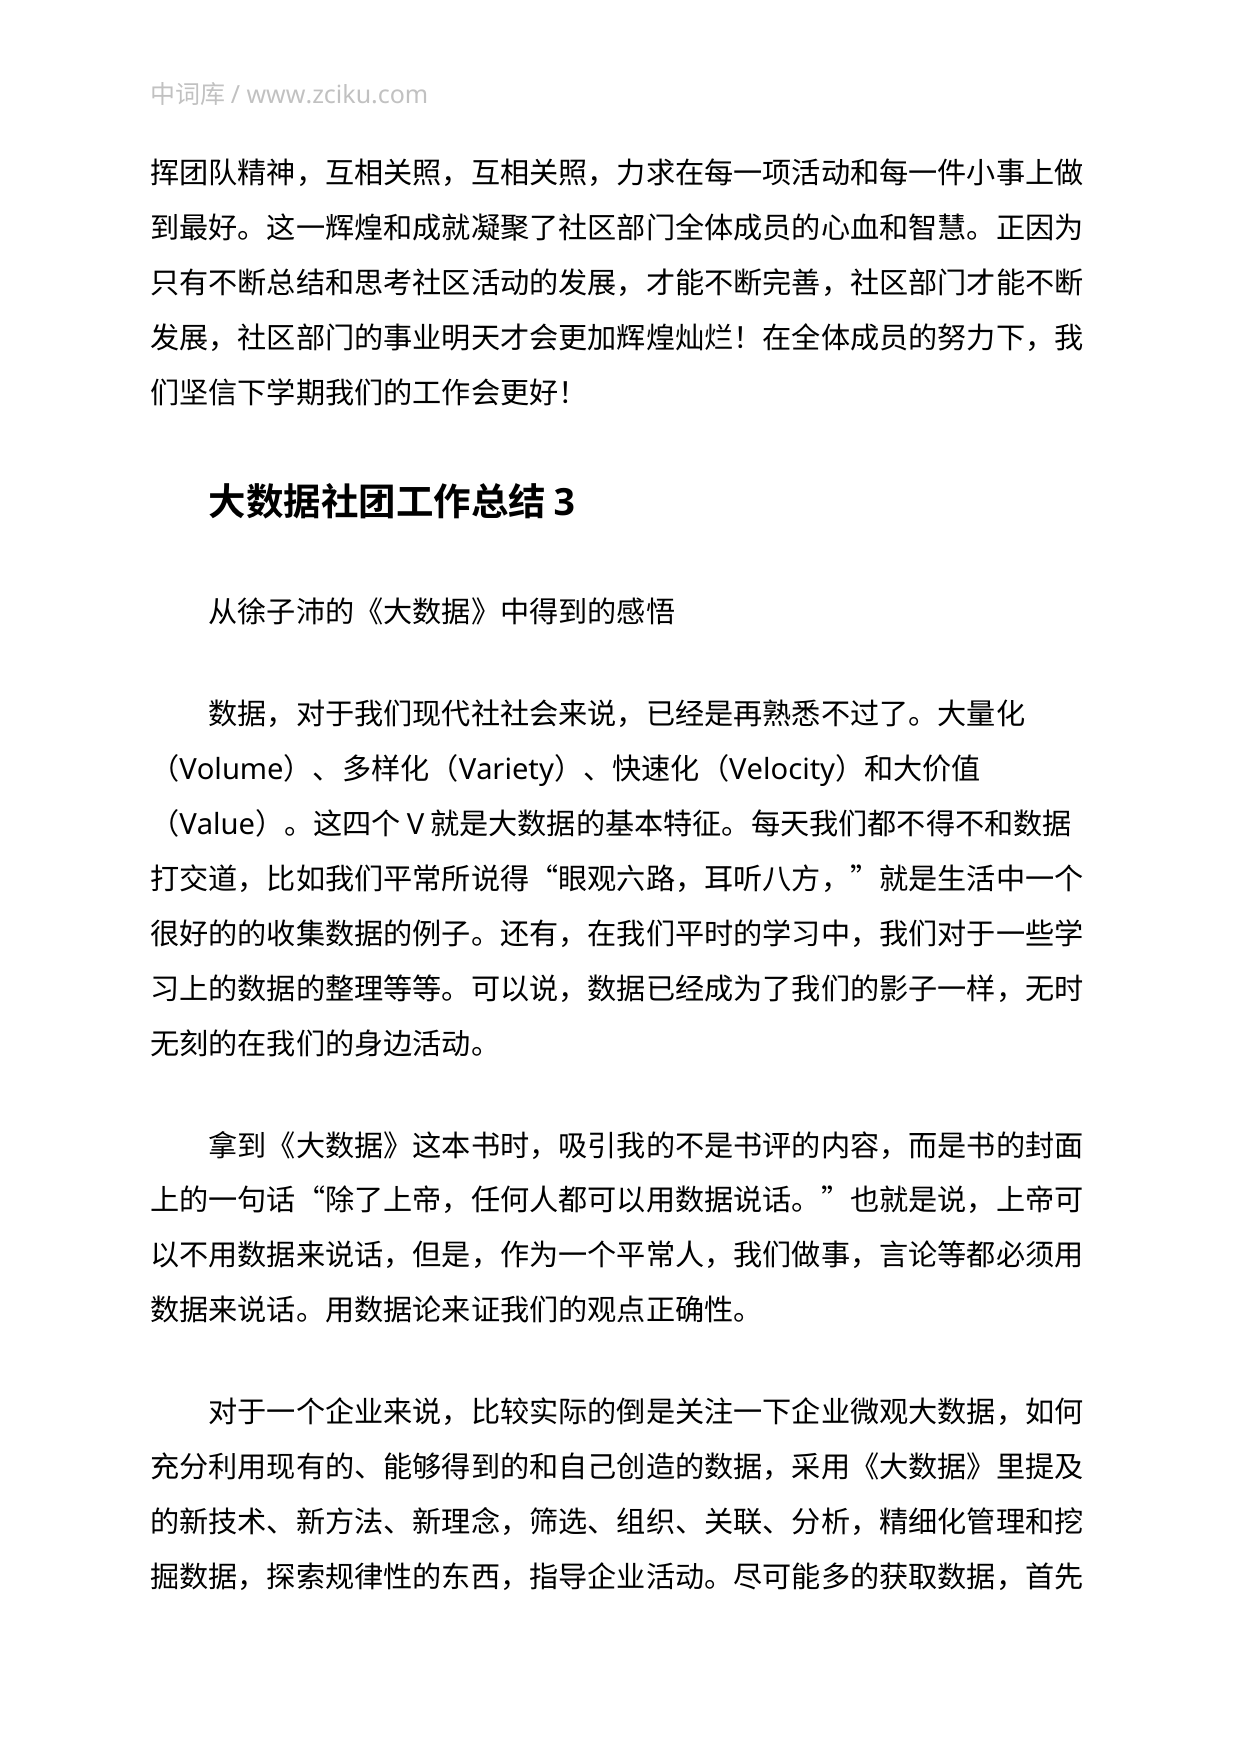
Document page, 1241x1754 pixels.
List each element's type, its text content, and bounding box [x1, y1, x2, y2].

text 大数据社团工作总结3 [150, 471, 1090, 526]
text 数据，对于我们现代社社会来说，已经是再熟悉不过了。大量化（Volume）、多样化（Variety）、快速化（Velocity）和大价值（Value）。这四个V就是大数据的基本特征。每天我们都不得不和数据打交道，比如我们平常所说得“眼观六路，耳听八方，”就是生活中一个很好的的收集数据的例子。还有，在我们平时的学习中，我们对于一些学习上的数据的整理等等。可以说，数据已经成为了我们的影子一样，无时无刻的在我们的身边活动。 [150, 691, 1090, 1063]
text 拿到《大数据》这本书时，吸引我的不是书评的内容，而是书的封面上的一句话“除了上帝，任何人都可以用数据说话。”也就是说，上帝可以不用数据来说话，但是，作为一个平常人，我们做事，言论等都必须用数据来说话。用数据论来证我们的观点正确性。 [150, 1122, 1090, 1329]
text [150, 150, 1090, 412]
text 从徐子沛的《大数据》中得到的感悟 [150, 589, 1090, 631]
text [150, 1388, 1090, 1596]
